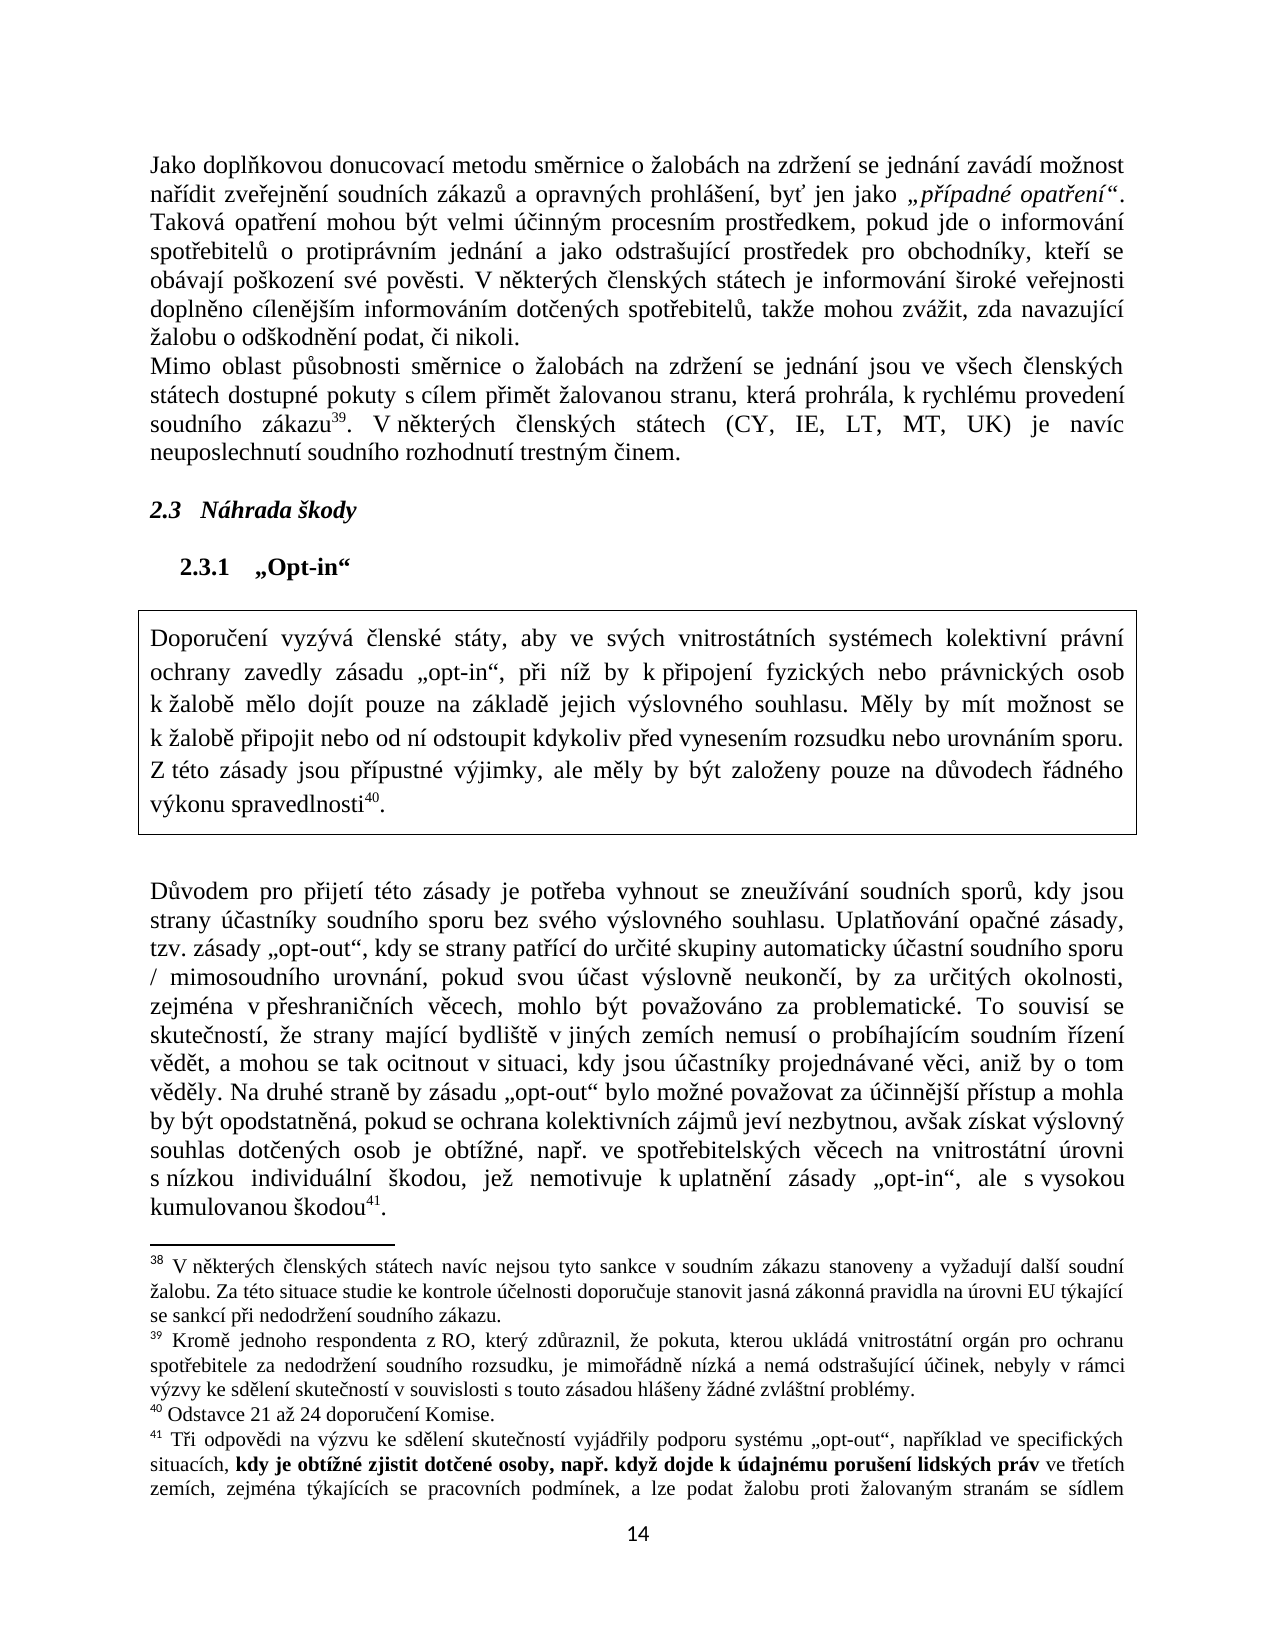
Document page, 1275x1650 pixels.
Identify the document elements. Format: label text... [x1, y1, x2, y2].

text Jako doplňkovou donucovací metodu směrnice o žalobách na zdržení se jednání zavádí možnost nařídit zveřejnění soudních zákazů a opravných prohlášení, byť jen jako „případné opatření“. Taková opatření mohou být velmi účinným procesním prostředkem, pokud jde o informování spotřebitelů o protiprávním jednání a jako odstrašující prostředek pro obchodníky, kteří se obávají poškození své pověsti. V některých členských státech je informování široké veřejnosti doplněno cílenějším informováním dotčených spotřebitelů, takže mohou zvážit, zda navazující žalobu o odškodnění podat, či nikoli. [150, 150, 1125, 351]
text Mimo oblast působnosti směrnice o žalobách na zdržení se jednání jsou ve všech členských státech dostupné pokuty s cílem přimět žalovanou stranu, která prohrála, k rychlému provedení soudního zákazu. V některých členských státech (CY, IE, LT, MT, UK) je navíc neuposlechnutí soudního rozhodnutí trestným činem. [150, 351, 1125, 466]
text Důvodem pro přijetí této zásady je potřeba vyhnout se zneužívání soudních sporů, kdy jsou strany účastníky soudního sporu bez svého výslovného souhlasu. Uplatňování opačné zásady, tzv. zásady „opt-out“, kdy se strany patřící do určité skupiny automaticky účastní soudního sporu / mimosoudního urovnání, pokud svou účast výslovně neukončí, by za určitých okolnosti, zejména v přeshraničních věcech, mohlo být považováno za problematické. To souvisí se skutečností, že strany mající bydliště v jiných zemích nemusí o probíhajícím soudním řízení vědět, a mohou se tak ocitnout v situaci, kdy jsou účastníky projednávané věci, aniž by o tom věděly. Na druhé straně by zásadu „opt-out“ bylo možné považovat za účinnější přístup a mohla by být opodstatněná, pokud se ochrana kolektivních zájmů jeví nezbytnou, avšak získat výslovný souhlas dotčených osob je obtížné, např. ve spotřebitelských věcech na vnitrostátní úrovni s nízkou individuální škodou, jež nemotivuje k uplatnění zásady „opt-in“, ale s vysokou kumulovanou škodou. [150, 876, 1125, 1221]
list „Opt-in“ [179, 552, 1125, 581]
list Náhrada škody [150, 495, 1125, 524]
table_header Doporučení vyzývá členské státy, aby ve svých vnitrostátních systémech kolektivní právní ochrany zavedly zásadu „opt-in“, při níž by k připojení fyzických nebo právnických osob k žalobě mělo dojít pouze na základě jejich výslovného souhlasu. Měly by mít možnost se k žalobě připojit nebo od ní odstoupit kdykoliv před vynesením rozsudku nebo urovnáním sporu. Z této zásady jsou přípustné výjimky, ale měly by být založeny pouze na důvodech řádného výkonu spravedlnosti. [139, 611, 1136, 834]
